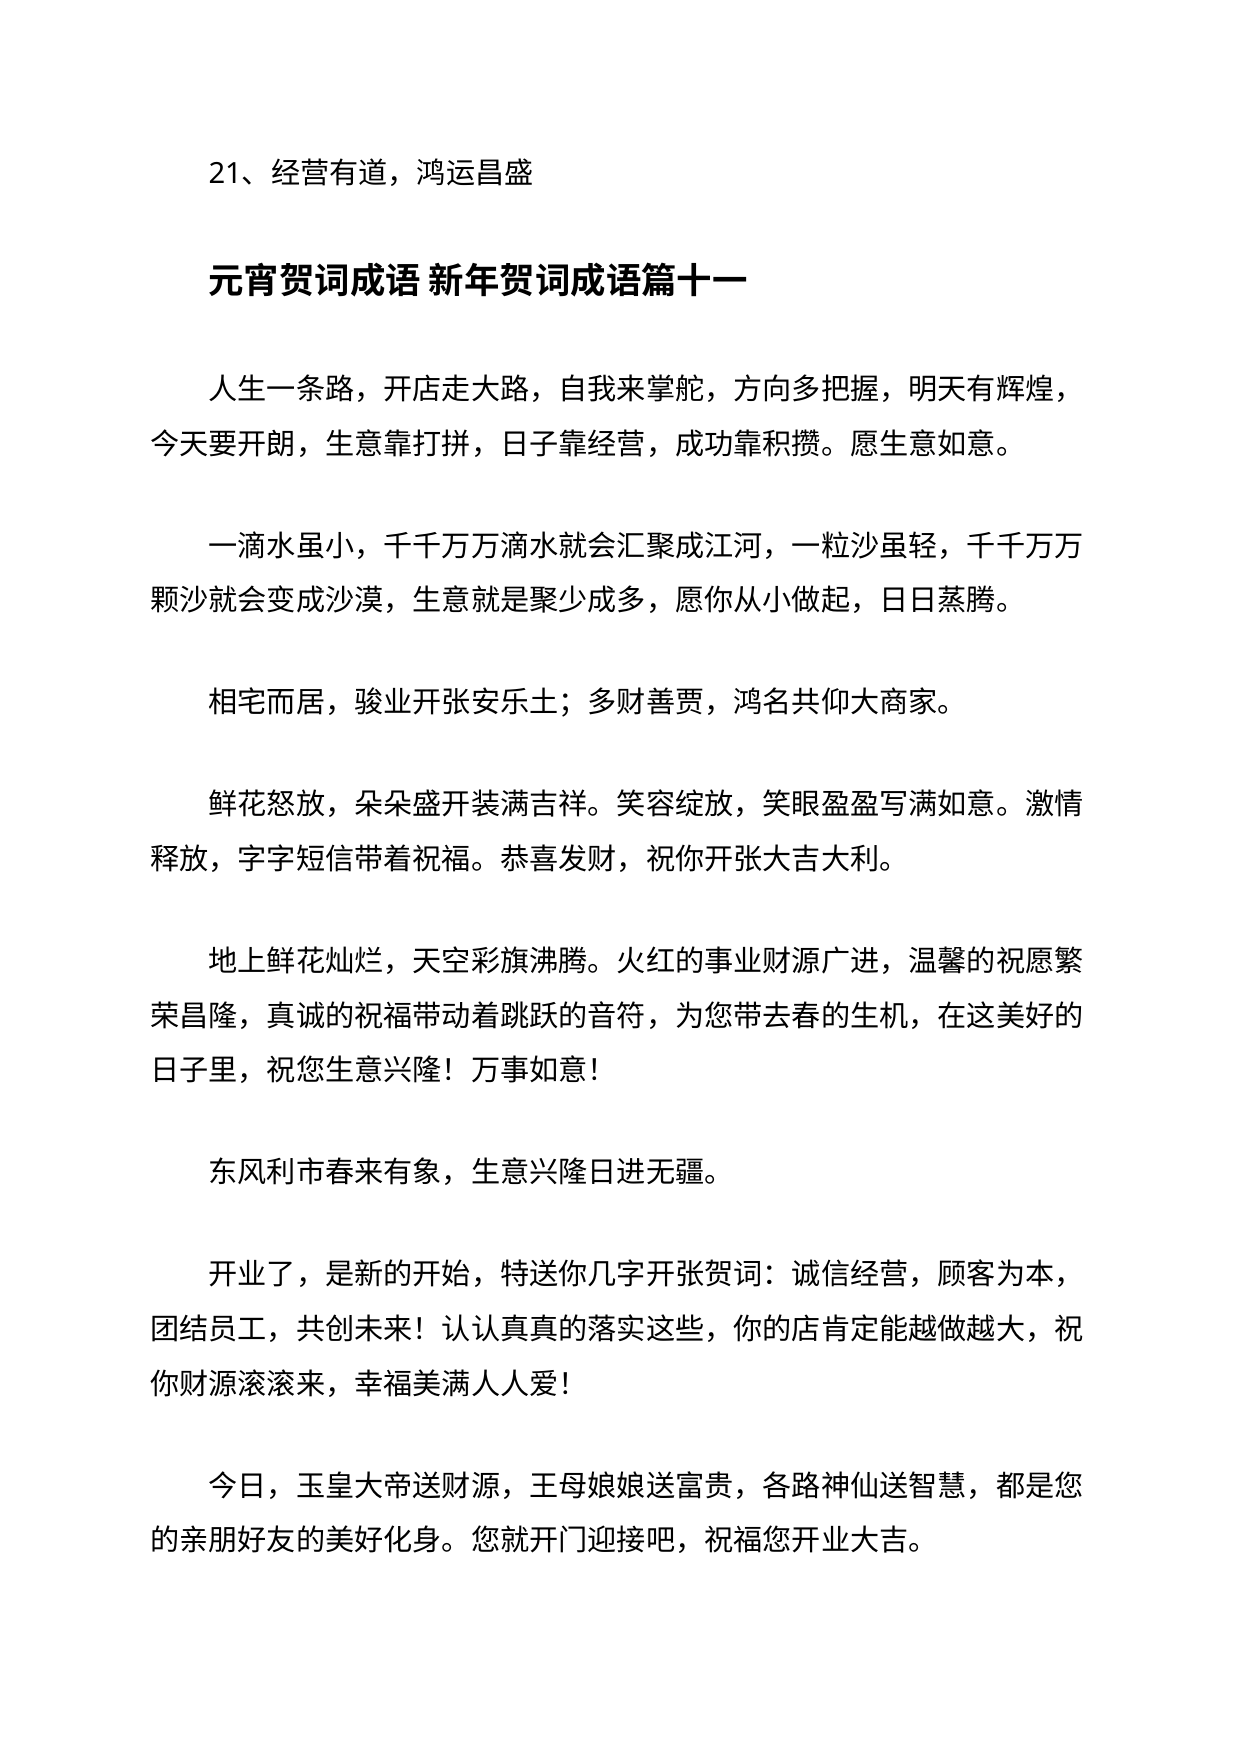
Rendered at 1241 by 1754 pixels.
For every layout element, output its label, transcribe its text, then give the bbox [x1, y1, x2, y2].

text 相宅而居，骏业开张安乐土；多财善贾，鸿名共仰大商家。 [150, 679, 1090, 721]
text 元宵贺词成语 新年贺词成语篇十一 [150, 252, 1090, 303]
text 东风利市春来有象，生意兴隆日进无疆。 [150, 1149, 1090, 1191]
text 21、经营有道，鸿运昌盛 [150, 150, 1090, 192]
text 今日，玉皇大帝送财源，王母娘娘送富贵，各路神仙送智慧，都是您的亲朋好友的美好化身。您就开门迎接吧，祝福您开业大吉。 [150, 1462, 1090, 1559]
text 地上鲜花灿烂，天空彩旗沸腾。火红的事业财源广进，温馨的祝愿繁荣昌隆，真诚的祝福带动着跳跃的音符，为您带去春的生机，在这美好的日子里，祝您生意兴隆！万事如意！ [150, 937, 1090, 1089]
text 开业了，是新的开始，特送你几字开张贺词：诚信经营，顾客为本，团结员工，共创未来！认认真真的落实这些，你的店肯定能越做越大，祝你财源滚滚来，幸福美满人人爱！ [150, 1251, 1090, 1403]
text 鲜花怒放，朵朵盛开装满吉祥。笑容绽放，笑眼盈盈写满如意。激情释放，字字短信带着祝福。恭喜发财，祝你开张大吉大利。 [150, 781, 1090, 878]
text 人生一条路，开店走大路，自我来掌舵，方向多把握，明天有辉煌，今天要开朗，生意靠打拼，日子靠经营，成功靠积攒。愿生意如意。 [150, 365, 1090, 463]
text 一滴水虽小，千千万万滴水就会汇聚成江河，一粒沙虽轻，千千万万颗沙就会变成沙漠，生意就是聚少成多，愿你从小做起，日日蒸腾。 [150, 522, 1090, 619]
